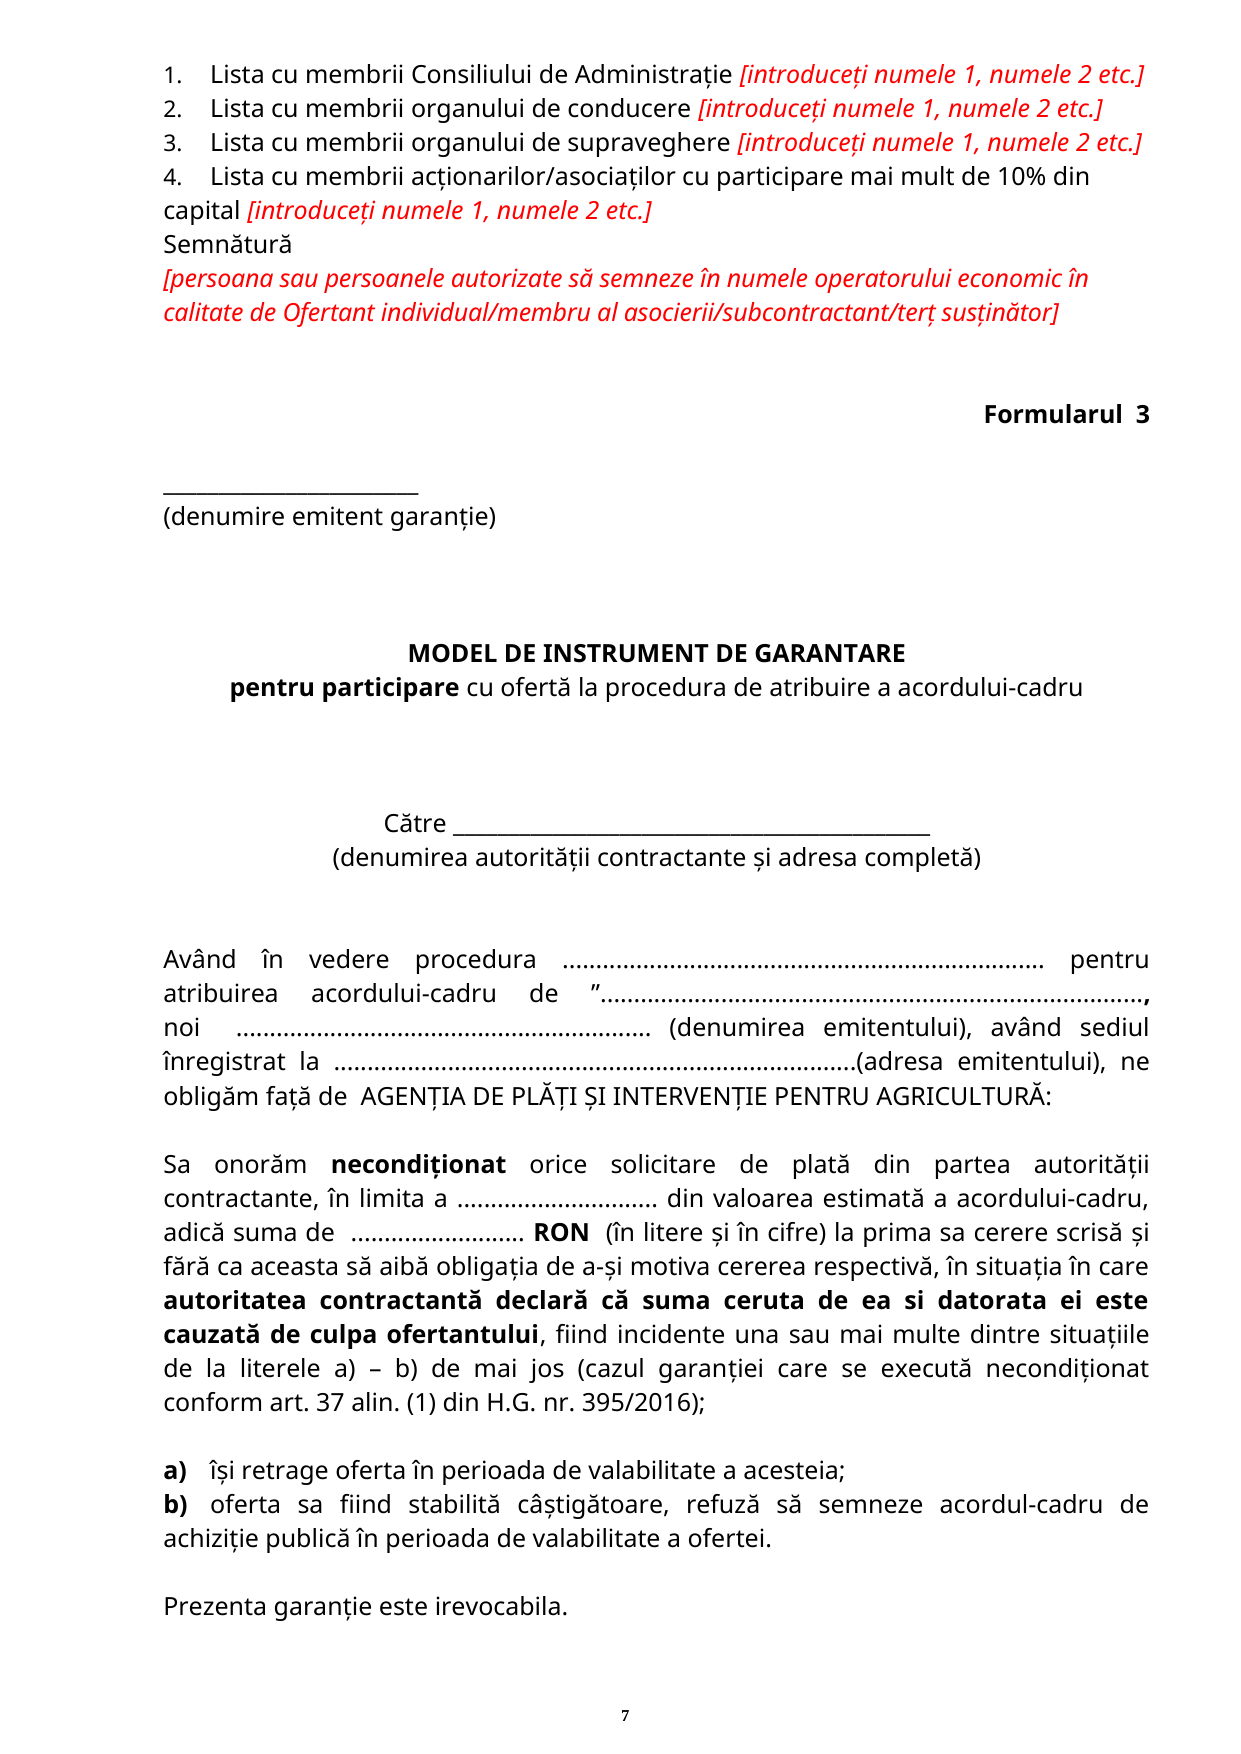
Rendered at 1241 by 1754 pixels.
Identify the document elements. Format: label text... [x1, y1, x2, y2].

text pentru participare cu ofertă la procedura de atribuire a acordului-cadru [163, 669, 1150, 703]
list Lista cu membrii organului de supraveghere [introduceți numele 1, numele 2 etc.] [163, 124, 1150, 158]
text (denumirea autorităţii contractante şi adresa completă) [163, 840, 1150, 874]
text Formularul 3 [163, 397, 1150, 431]
text Sa onorăm necondiţionat orice solicitare de plată din partea autorităţii contractante, în limita a .............................. din valoarea estimată a acordului-cadru, adică suma de .......................... RON (în litere şi în cifre) la prima sa cerere scrisă şi fără ca aceasta să aibă obligaţia de a-şi motiva cererea respectivă, în situaţia în care autoritatea contractantă declară că suma ceruta de ea si datorata ei este cauzată de culpa ofertantului, fiind incidente una sau mai multe dintre situaţiile de la literele a) – b) de mai jos (cazul garanţiei care se execută necondiţionat conform art. 37 alin. (1) din H.G. nr. 395/2016); [163, 1146, 1150, 1419]
text Semnătură [163, 227, 1150, 261]
text [persoana sau persoanele autorizate să semneze în numele operatorului economic în calitate de Ofertant individual/membru al asocierii/subcontractant/terț susținător] [163, 261, 1150, 329]
list îşi retrage oferta în perioada de valabilitate a acesteia; [163, 1453, 1150, 1487]
list Lista cu membrii Consiliului de Administrație [introduceți numele 1, numele 2 etc.] [163, 56, 1150, 90]
text Către ___________________________________________ [163, 806, 1150, 840]
text MODEL DE INSTRUMENT DE GARANTARE [163, 635, 1150, 669]
text Având în vedere procedura ........................................................................ pentru atribuirea acordului-cadru de ”................................................................................., noi .............................................................. (denumirea emitentului), având sediul înregistrat la ..............................................................................(adresa emitentului), ne obligăm faţă de AGENȚIA DE PLĂȚI ȘI INTERVENȚIE PENTRU AGRICULTURĂ: [163, 942, 1150, 1112]
list oferta sa fiind stabilită câştigătoare, refuză să semneze acordul-cadru de achiziţie publică în perioada de valabilitate a ofertei. [163, 1487, 1150, 1555]
text (denumire emitent garanţie) [163, 499, 1150, 533]
text _______________________ [163, 465, 1150, 499]
list Lista cu membrii acționarilor/asociaților cu participare mai mult de 10% din capital [introduceți numele 1, numele 2 etc.] [163, 158, 1150, 227]
list Lista cu membrii organului de conducere [introduceți numele 1, numele 2 etc.] [163, 90, 1150, 124]
text Prezenta garanţie este irevocabila. [163, 1589, 1150, 1623]
